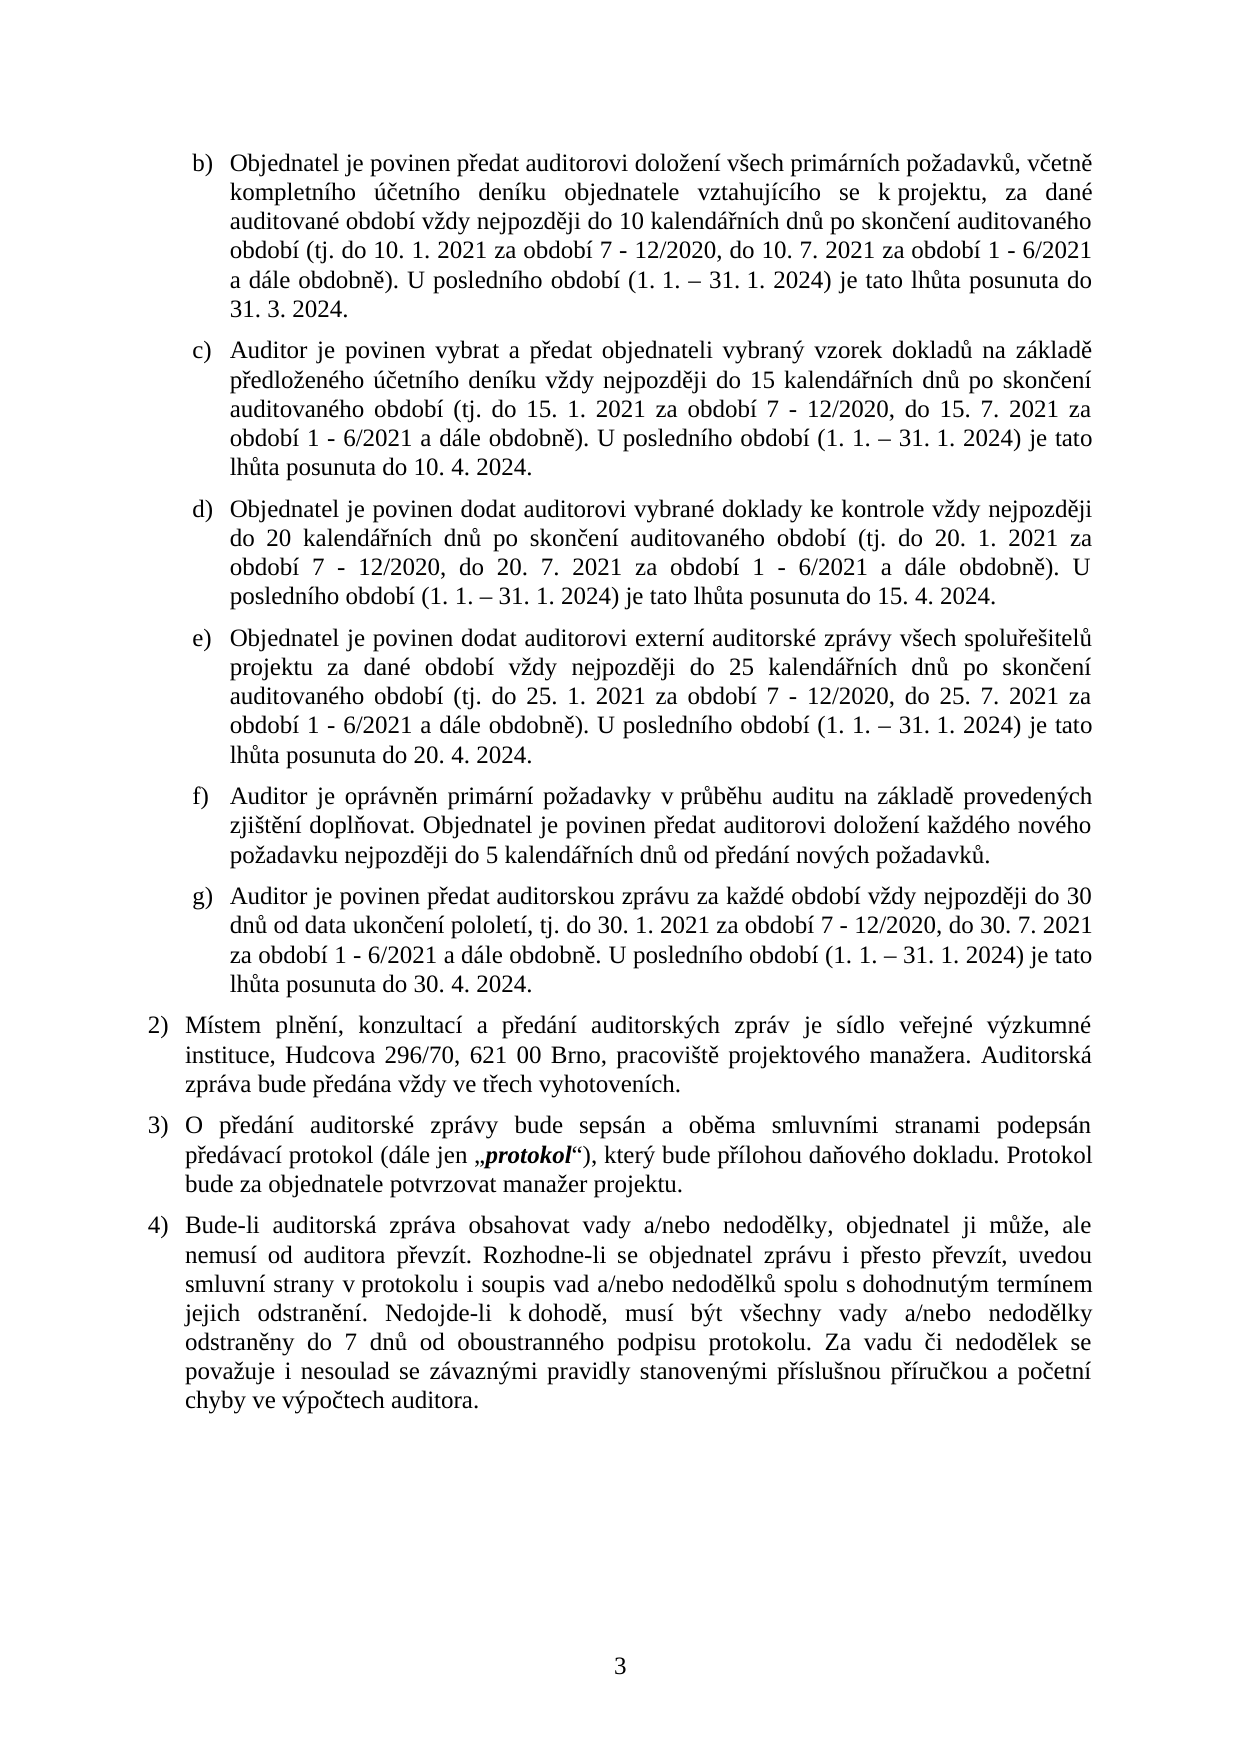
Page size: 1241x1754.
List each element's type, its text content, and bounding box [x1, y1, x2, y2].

list Objednatel je povinen předat auditorovi doložení všech primárních požadavků, včetně kompletního účetního deníku objednatele vztahujícího se k projektu, za dané auditované období vždy nejpozději do 10 kalendářních dnů po skončení auditovaného období (tj. do 10. 1. 2021 za období 7 - 12/2020, do 10. 7. 2021 za období 1 - 6/2021 a dále obdobně). U posledního období (1. 1. – 31. 1. 2024) je tato lhůta posunuta do 31. 3. 2024. [192, 148, 1093, 323]
list Auditor je povinen vybrat a předat objednateli vybraný vzorek dokladů na základě předloženého účetního deníku vždy nejpozději do 15 kalendářních dnů po skončení auditovaného období (tj. do 15. 1. 2021 za období 7 - 12/2020, do 15. 7. 2021 za období 1 - 6/2021 a dále obdobně). U posledního období (1. 1. – 31. 1. 2024) je tato lhůta posunuta do 10. 4. 2024. [192, 335, 1093, 481]
list Bude-li auditorská zpráva obsahovat vady a/nebo nedodělky, objednatel ji může, ale nemusí od auditora převzít. Rozhodne-li se objednatel zprávu i přesto převzít, uvedou smluvní strany v protokolu i soupis vad a/nebo nedodělků spolu s dohodnutým termínem jejich odstranění. Nedojde-li k dohodě, musí být všechny vady a/nebo nedodělky odstraněny do 7 dnů od oboustranného podpisu protokolu. Za vadu či nedodělek se považuje i nesoulad se závaznými pravidly stanovenými příslušnou příručkou a početní chyby ve výpočtech auditora. [148, 1210, 1093, 1414]
list Místem plnění, konzultací a předání auditorských zpráv je sídlo veřejné výzkumné instituce, Hudcova 296/70, 621 00 Brno, pracoviště projektového manažera. Auditorská zpráva bude předána vždy ve třech vyhotoveních. [148, 1010, 1093, 1098]
list Objednatel je povinen dodat auditorovi externí auditorské zprávy všech spoluřešitelů projektu za dané období vždy nejpozději do 25 kalendářních dnů po skončení auditovaného období (tj. do 25. 1. 2021 za období 7 - 12/2020, do 25. 7. 2021 za období 1 - 6/2021 a dále obdobně). U posledního období (1. 1. – 31. 1. 2024) je tato lhůta posunuta do 20. 4. 2024. [192, 623, 1093, 768]
list O předání auditorské zprávy bude sepsán a oběma smluvními stranami podepsán předávací protokol (dále jen „protokol“), který bude přílohou daňového dokladu. Protokol bude za objednatele potvrzovat manažer projektu. [148, 1110, 1093, 1198]
list Objednatel je povinen dodat auditorovi vybrané doklady ke kontrole vždy nejpozději do 20 kalendářních dnů po skončení auditovaného období (tj. do 20. 1. 2021 za období 7 - 12/2020, do 20. 7. 2021 za období 1 - 6/2021 a dále obdobně). U posledního období (1. 1. – 31. 1. 2024) je tato lhůta posunuta do 15. 4. 2024. [192, 493, 1093, 610]
list Auditor je oprávněn primární požadavky v průběhu auditu na základě provedených zjištění doplňovat. Objednatel je povinen předat auditorovi doložení každého nového požadavku nejpozději do 5 kalendářních dnů od předání nových požadavků. [192, 781, 1093, 868]
list Auditor je povinen předat auditorskou zprávu za každé období vždy nejpozději do 30 dnů od data ukončení pololetí, tj. do 30. 1. 2021 za období 7 - 12/2020, do 30. 7. 2021 za období 1 - 6/2021 a dále obdobně. U posledního období (1. 1. – 31. 1. 2024) je tato lhůta posunuta do 30. 4. 2024. [192, 881, 1093, 998]
